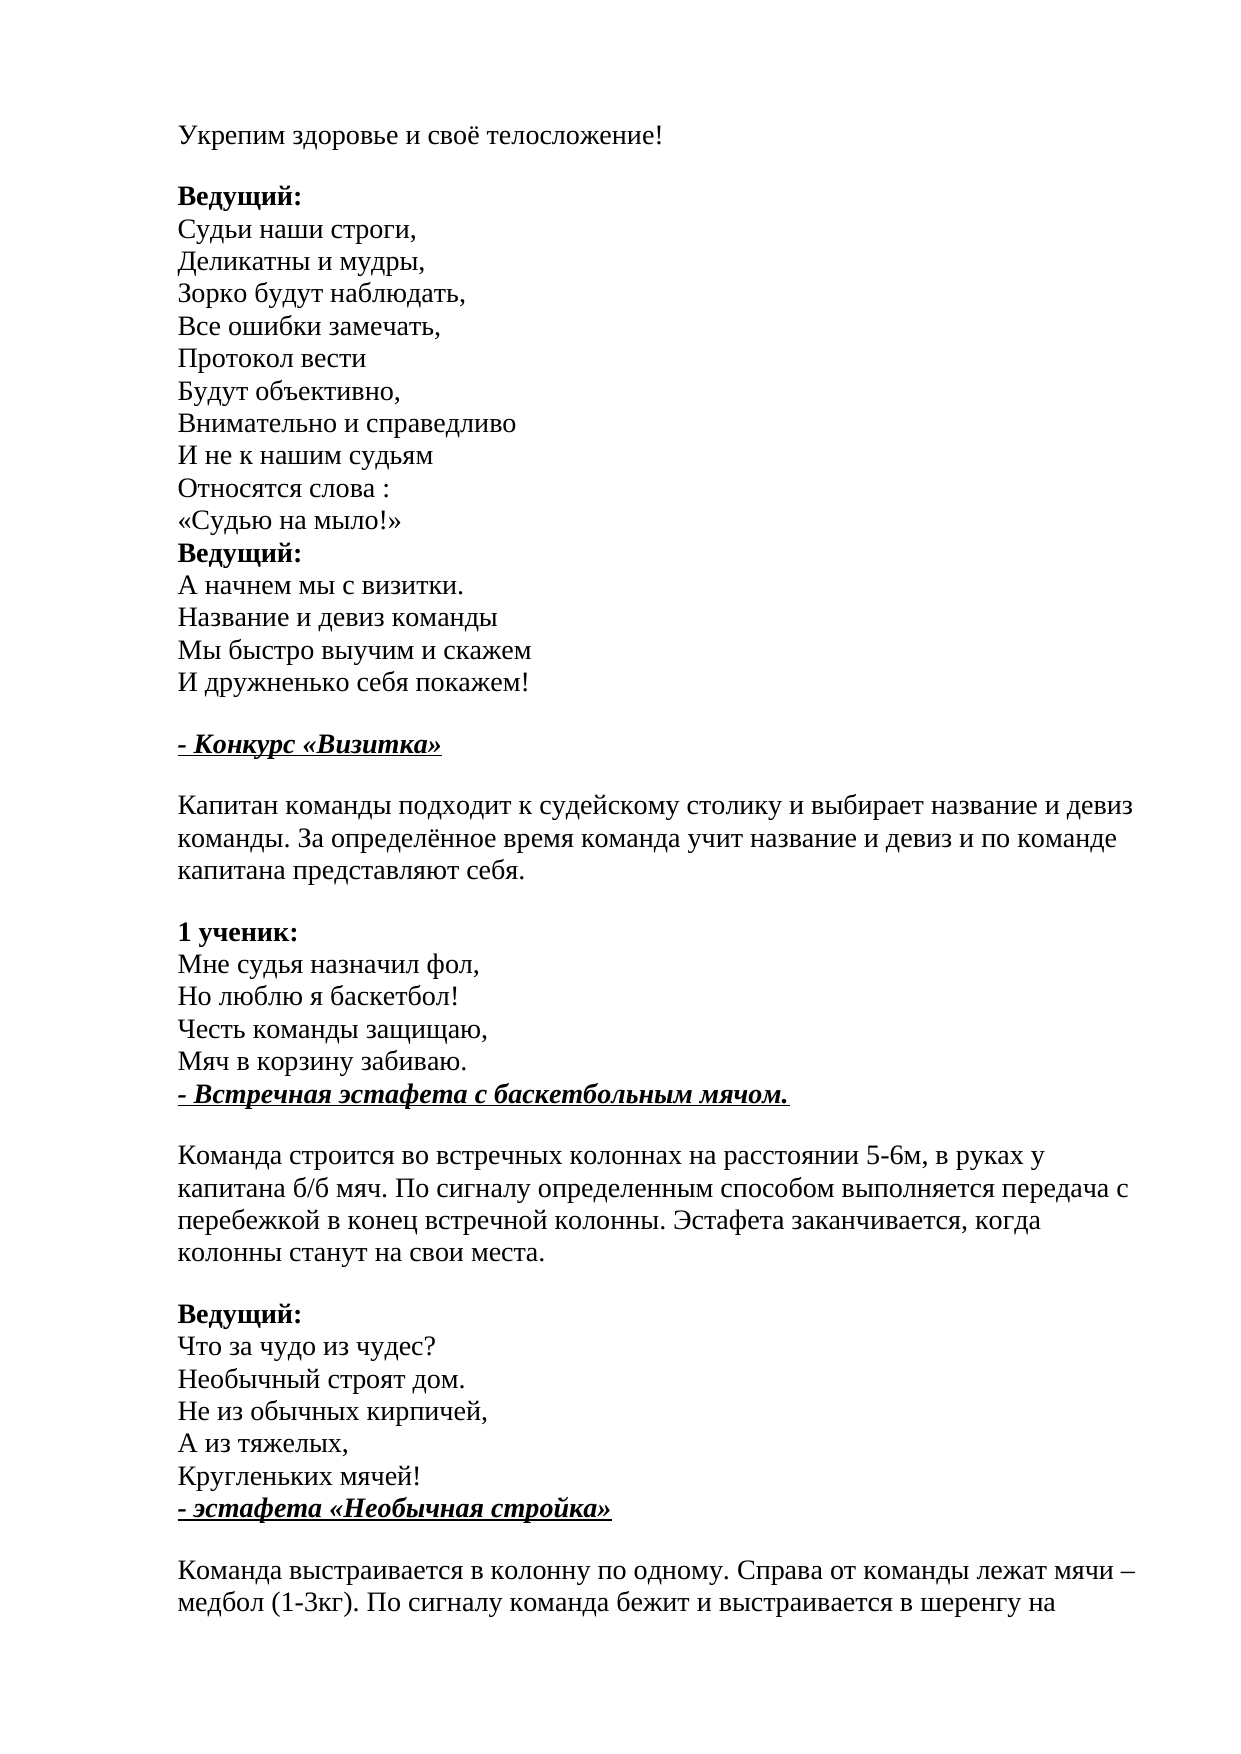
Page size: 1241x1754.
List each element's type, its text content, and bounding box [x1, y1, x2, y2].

text Команда строится во встречных колоннах на расстоянии 5-6м, в руках у капитана б/б мяч. По сигналу определенным способом выполняется передача с перебежкой в конец встречной колонны. Эстафета заканчивается, когда колонны станут на свои места. [177, 1138, 1152, 1268]
text Деликатны и мудры, [177, 244, 1152, 276]
text Зорко будут наблюдать, [177, 276, 1152, 309]
text Название и девиз команды [177, 600, 1152, 633]
text А начнем мы с визитки. [177, 568, 1152, 600]
text Все ошибки замечать, [177, 309, 1152, 341]
text - Конкурс «Визитка» [177, 727, 1152, 759]
text И дружненько себя покажем! [177, 665, 1152, 698]
text «Судью на мыло!» [177, 503, 1152, 536]
text 1 ученик: [177, 915, 1152, 947]
text Ведущий: [177, 536, 1152, 568]
text Капитан команды подходит к судейскому столику и выбирает название и девиз команды. За определённое время команда учит название и девиз и по команде капитана представляют себя. [177, 788, 1152, 886]
text Относятся слова : [177, 471, 1152, 503]
text Мы быстро выучим и скажем [177, 633, 1152, 665]
text Что за чудо из чудес? [177, 1329, 1152, 1362]
text - Встречная эстафета с баскетбольным мячом. [177, 1077, 1152, 1109]
text Мне судья назначил фол, Но люблю я баскетбол! Честь команды защищаю, Мяч в корзину забиваю. [177, 947, 1152, 1077]
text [177, 1553, 1152, 1618]
text И не к нашим судьям [177, 438, 1152, 471]
text Ведущий: [177, 1297, 1152, 1329]
text Кругленьких мячей! [177, 1459, 1152, 1491]
text Не из обычных кирпичей, [177, 1394, 1152, 1427]
text Укрепим здоровье и своё телосложение! [177, 118, 1152, 151]
text Внимательно и справедливо [177, 406, 1152, 438]
text Будут объективно, [177, 374, 1152, 406]
text Протокол вести [177, 341, 1152, 374]
text Ведущий: [177, 179, 1152, 212]
text - эстафета «Необычная стройка» [177, 1491, 1152, 1524]
text А из тяжелых, [177, 1427, 1152, 1459]
text Необычный строят дом. [177, 1362, 1152, 1394]
text Судьи наши строги, [177, 212, 1152, 244]
